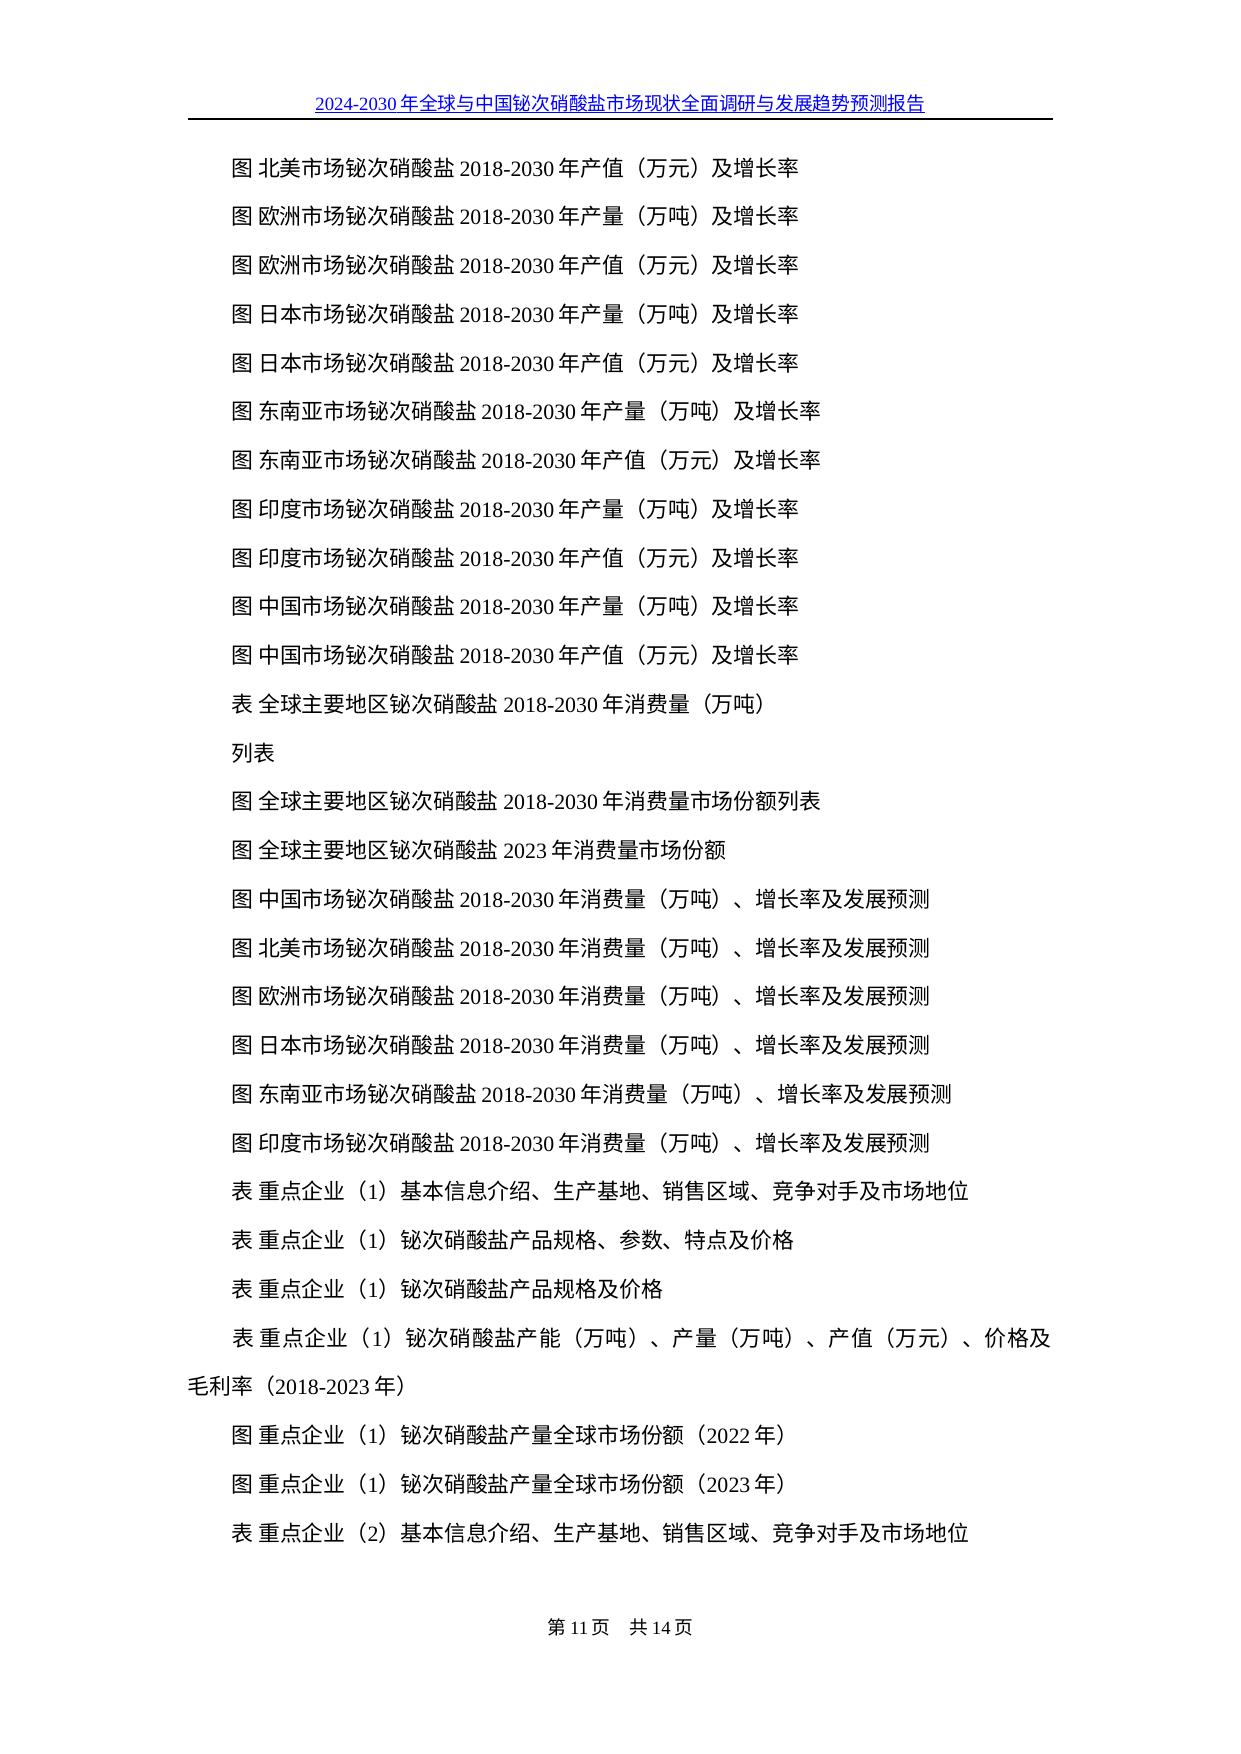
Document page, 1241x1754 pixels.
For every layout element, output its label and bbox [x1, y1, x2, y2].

text [187, 150, 1053, 1548]
